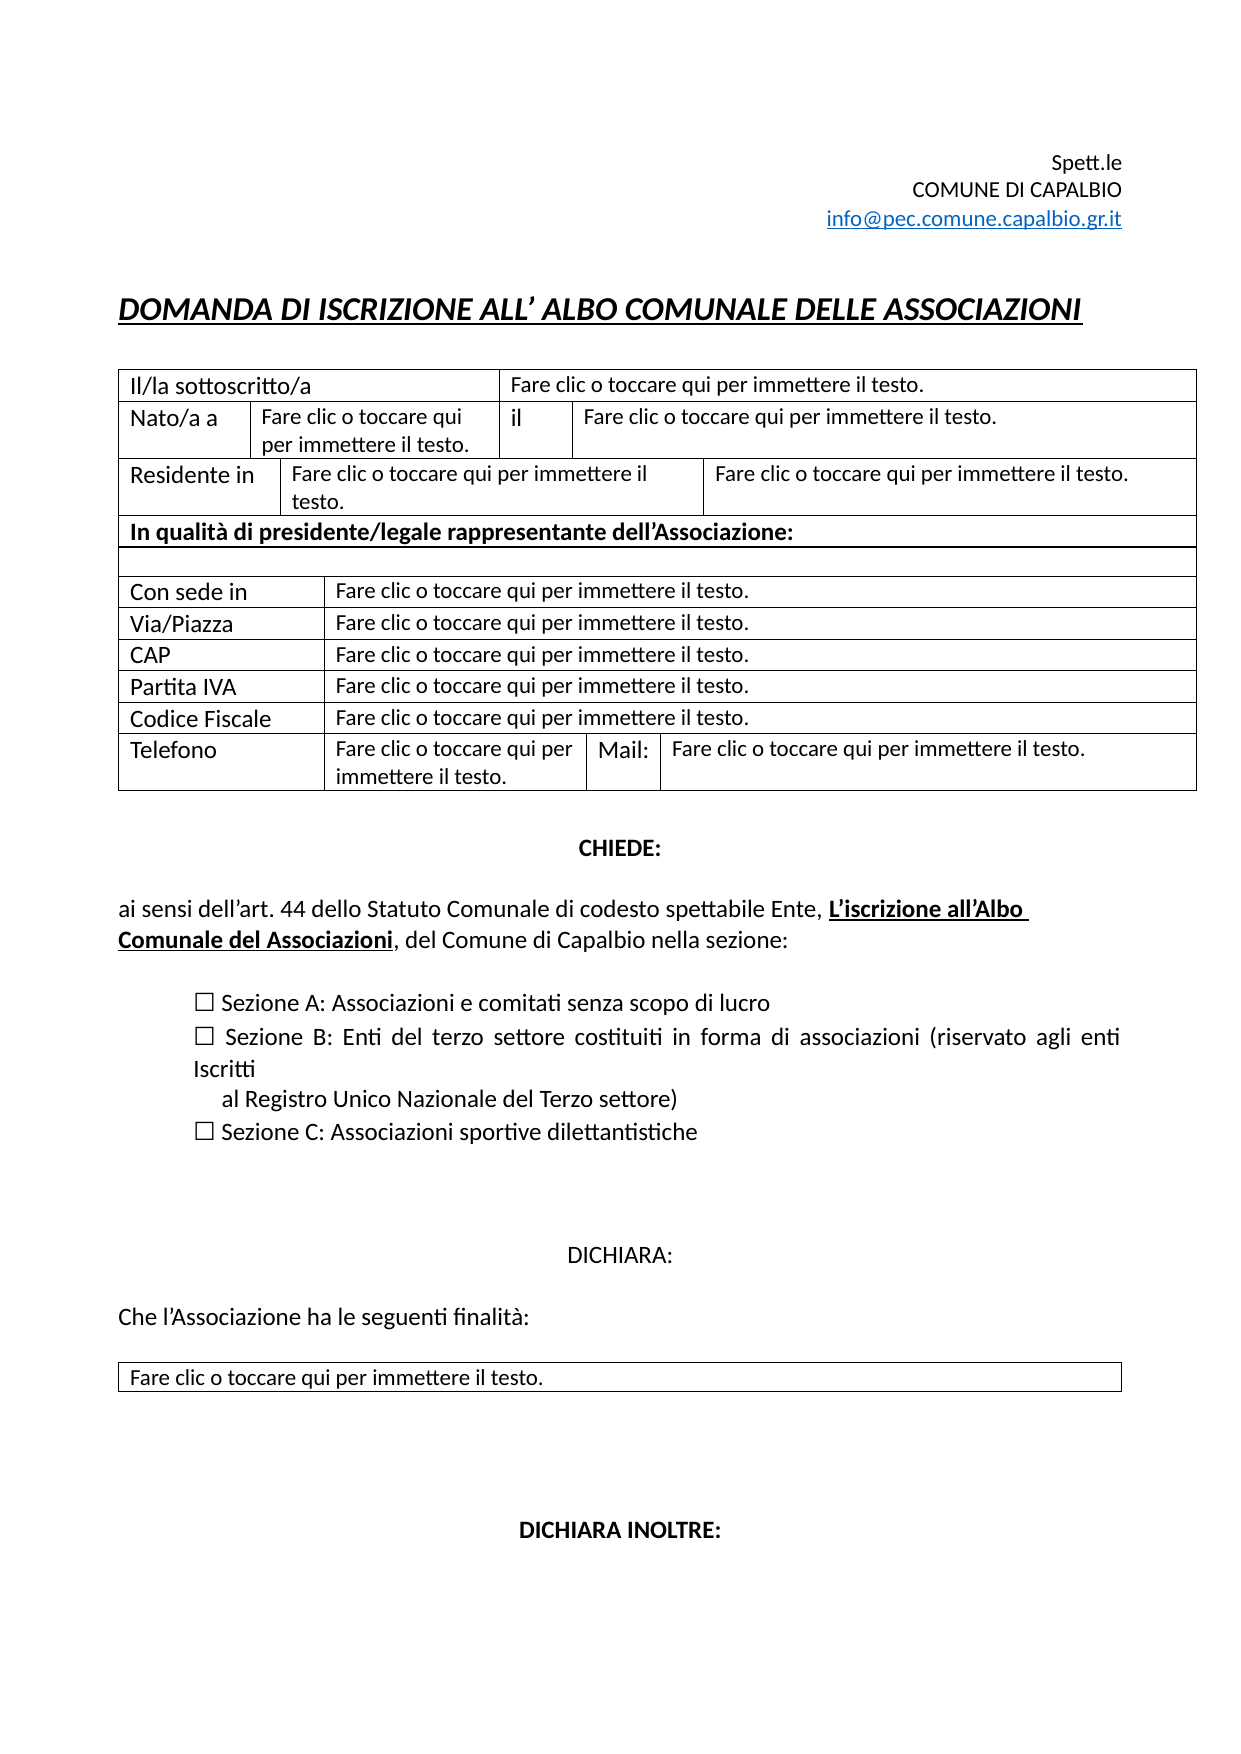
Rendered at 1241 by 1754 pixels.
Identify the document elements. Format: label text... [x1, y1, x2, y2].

table_cell In qualità di presidente/legale rappresentante dell’Associazione: [119, 516, 1196, 546]
text DICHIARA INOLTRE: [118, 1514, 1122, 1544]
table_cell Mail: [587, 734, 660, 790]
text CHIEDE: [118, 832, 1122, 863]
table_cell Via/Piazza [119, 608, 324, 639]
text Che l’Associazione ha le seguenti finalità: [118, 1301, 1122, 1331]
text COMUNE DI CAPALBIO [782, 176, 1122, 204]
text DICHIARA: [118, 1239, 1122, 1270]
table_cell Partita IVA [119, 671, 324, 702]
list al Registro Unico Nazionale del Terzo settore) [193, 1083, 1122, 1114]
table_cell Codice Fiscale [119, 703, 324, 733]
text Spett.le [782, 148, 1122, 176]
text DOMANDA DI ISCRIZIONE ALL’ ALBO COMUNALE DELLE ASSOCIAZIONI [118, 288, 1122, 328]
table_cell Con sede in [119, 577, 324, 607]
text info@pec.comune.capalbio.gr.it [782, 204, 1122, 232]
table_header Il/la sottoscritto/a [119, 370, 499, 401]
table_cell il [500, 402, 572, 458]
table_cell CAP [119, 640, 324, 670]
table_cell Residente in [119, 459, 280, 515]
list Sezione C: Associazioni sportive dilettantistiche [193, 1114, 1122, 1148]
text ai sensi dell’art. 44 dello Statuto Comunale di codesto spettabile Ente, L’iscrizione all’Albo Comunale del Associazioni, del Comune di Capalbio nella sezione: [118, 893, 1122, 954]
table_cell Nato/a a [119, 402, 250, 458]
list Sezione A: Associazioni e comitati senza scopo di lucro [193, 985, 1122, 1019]
table_cell Telefono [119, 734, 324, 790]
list Sezione B: Enti del terzo settore costituiti in forma di associazioni (riservato agli enti Iscritti [193, 1019, 1122, 1083]
